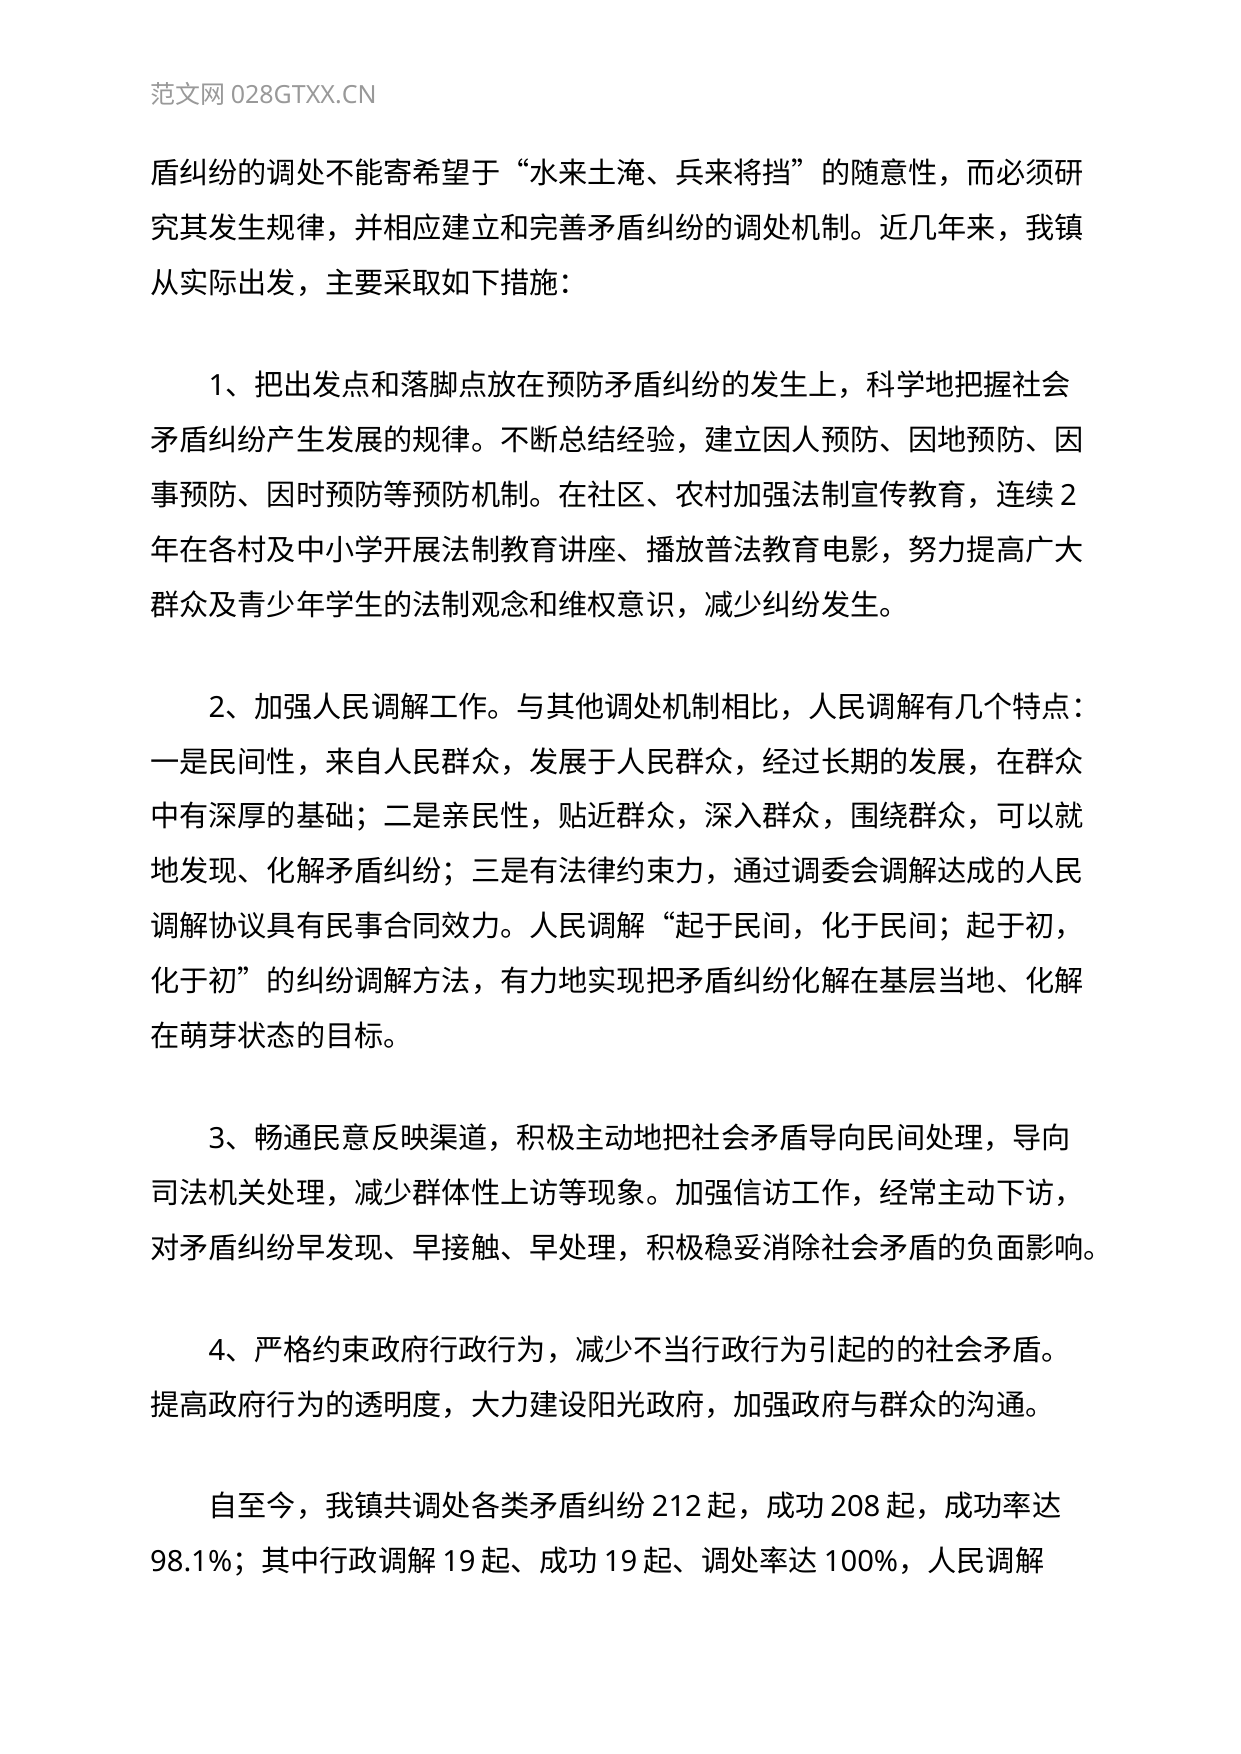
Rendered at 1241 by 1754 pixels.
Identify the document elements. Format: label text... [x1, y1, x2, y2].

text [150, 150, 1090, 302]
text 2、加强人民调解工作。与其他调处机制相比，人民调解有几个特点：一是民间性，来自人民群众，发展于人民群众，经过长期的发展，在群众中有深厚的基础；二是亲民性，贴近群众，深入群众，围绕群众，可以就地发现、化解矛盾纠纷；三是有法律约束力，通过调委会调解达成的人民调解协议具有民事合同效力。人民调解“起于民间，化于民间；起于初，化于初”的纠纷调解方法，有力地实现把矛盾纠纷化解在基层当地、化解在萌芽状态的目标。 [150, 683, 1090, 1055]
text 3、畅通民意反映渠道，积极主动地把社会矛盾导向民间处理，导向司法机关处理，减少群体性上访等现象。加强信访工作，经常主动下访，对矛盾纠纷早发现、早接触、早处理，积极稳妥消除社会矛盾的负面影响。 [150, 1114, 1090, 1267]
text 4、严格约束政府行政行为，减少不当行政行为引起的的社会矛盾。提高政府行为的透明度，大力建设阳光政府，加强政府与群众的沟通。 [150, 1326, 1090, 1423]
text 1、把出发点和落脚点放在预防矛盾纠纷的发生上，科学地把握社会矛盾纠纷产生发展的规律。不断总结经验，建立因人预防、因地预防、因事预防、因时预防等预防机制。在社区、农村加强法制宣传教育，连续2年在各村及中小学开展法制教育讲座、播放普法教育电影，努力提高广大群众及青少年学生的法制观念和维权意识，减少纠纷发生。 [150, 362, 1090, 624]
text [150, 1483, 1090, 1580]
